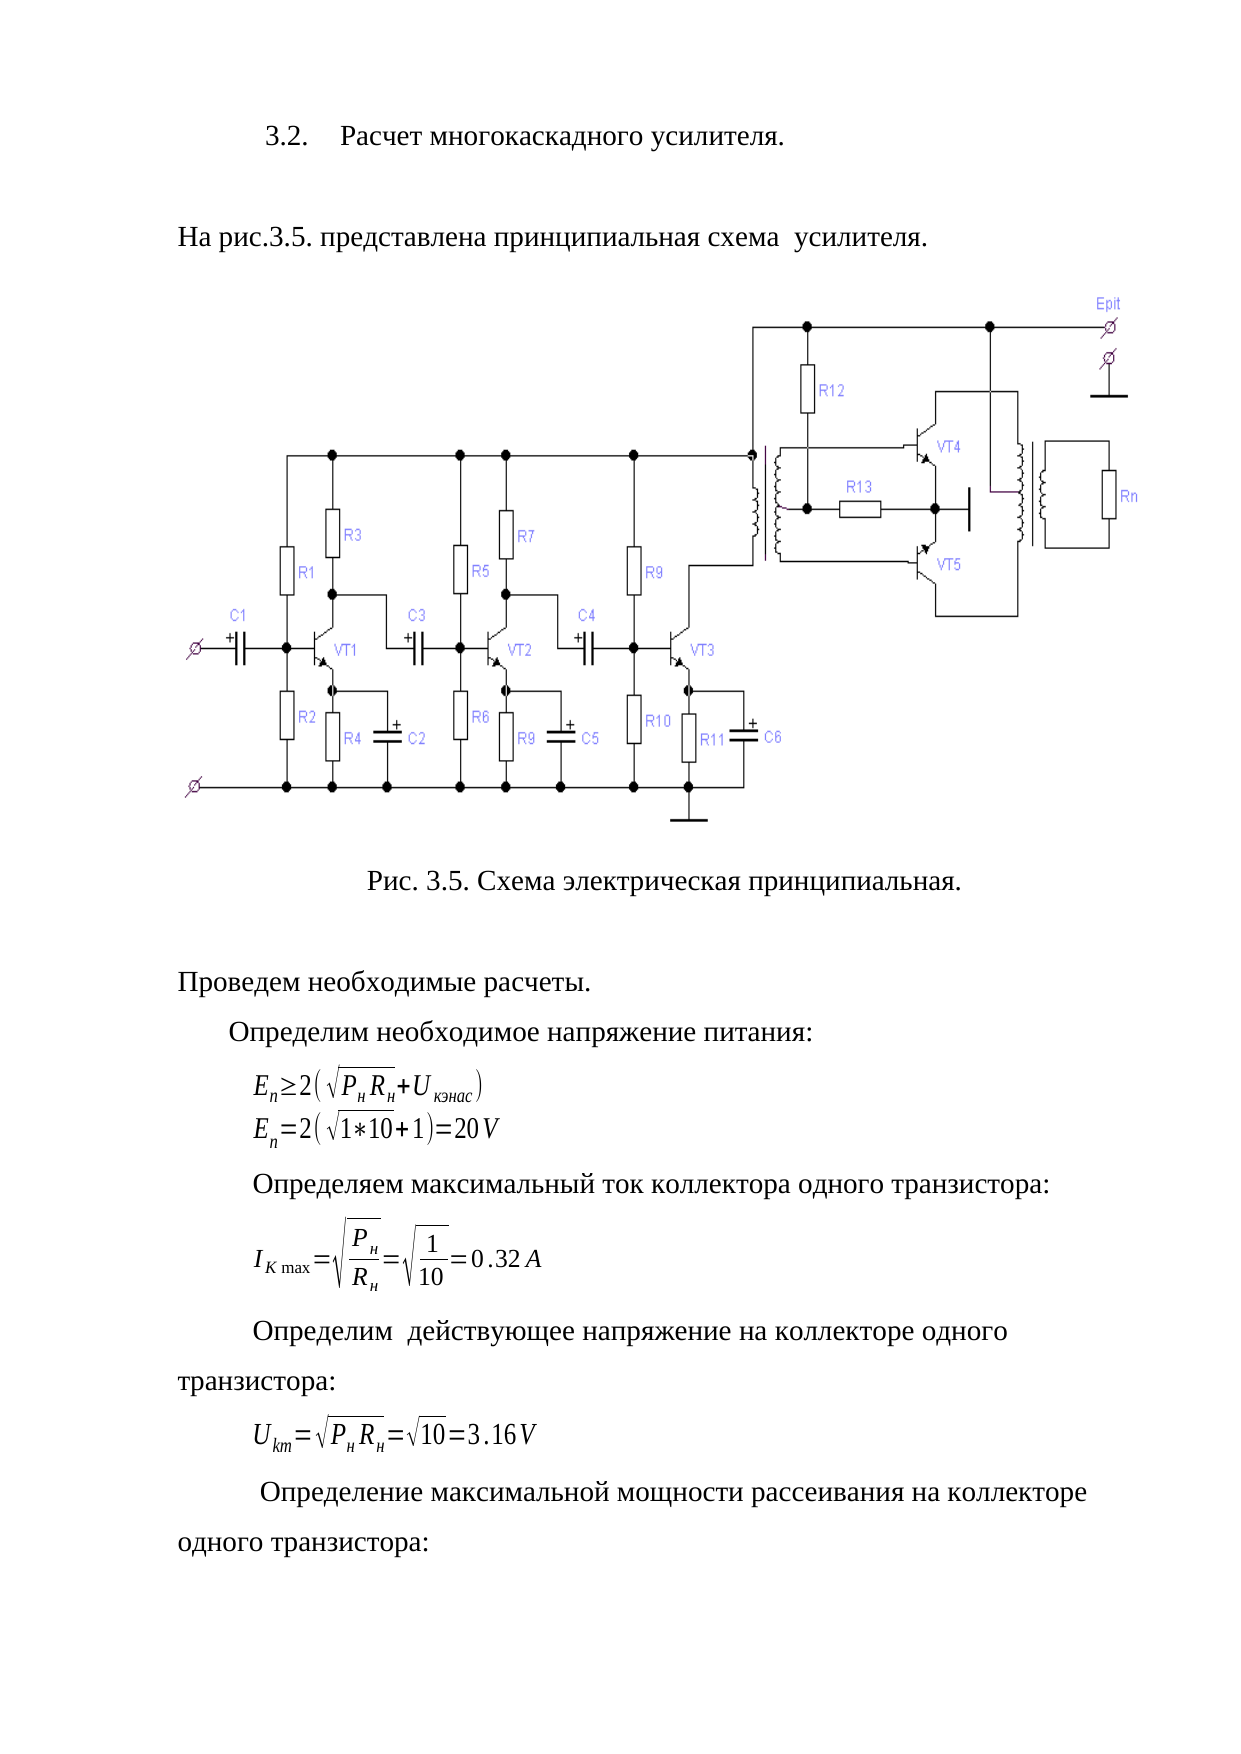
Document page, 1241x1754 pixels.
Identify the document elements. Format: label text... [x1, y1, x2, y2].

list Расчет многокаскадного усилителя. [265, 118, 1152, 152]
picture [177, 269, 1152, 850]
text Определим действующее напряжение на коллекторе одного транзистора: [177, 1313, 1152, 1397]
text Определяем максимальный ток коллектора одного транзистора: [177, 1166, 1152, 1200]
text Определение максимальной мощности рассеивания на коллекторе одного транзистора: [177, 1474, 1152, 1558]
text Проведем необходимые расчеты. [177, 964, 1152, 998]
text На рис.3.5. представлена принципиальная схема усилителя. [177, 219, 1152, 252]
text Определим необходимое напряжение питания: [177, 1014, 1152, 1048]
text Рис. 3.5. Схема электрическая принципиальная. [177, 863, 1152, 897]
